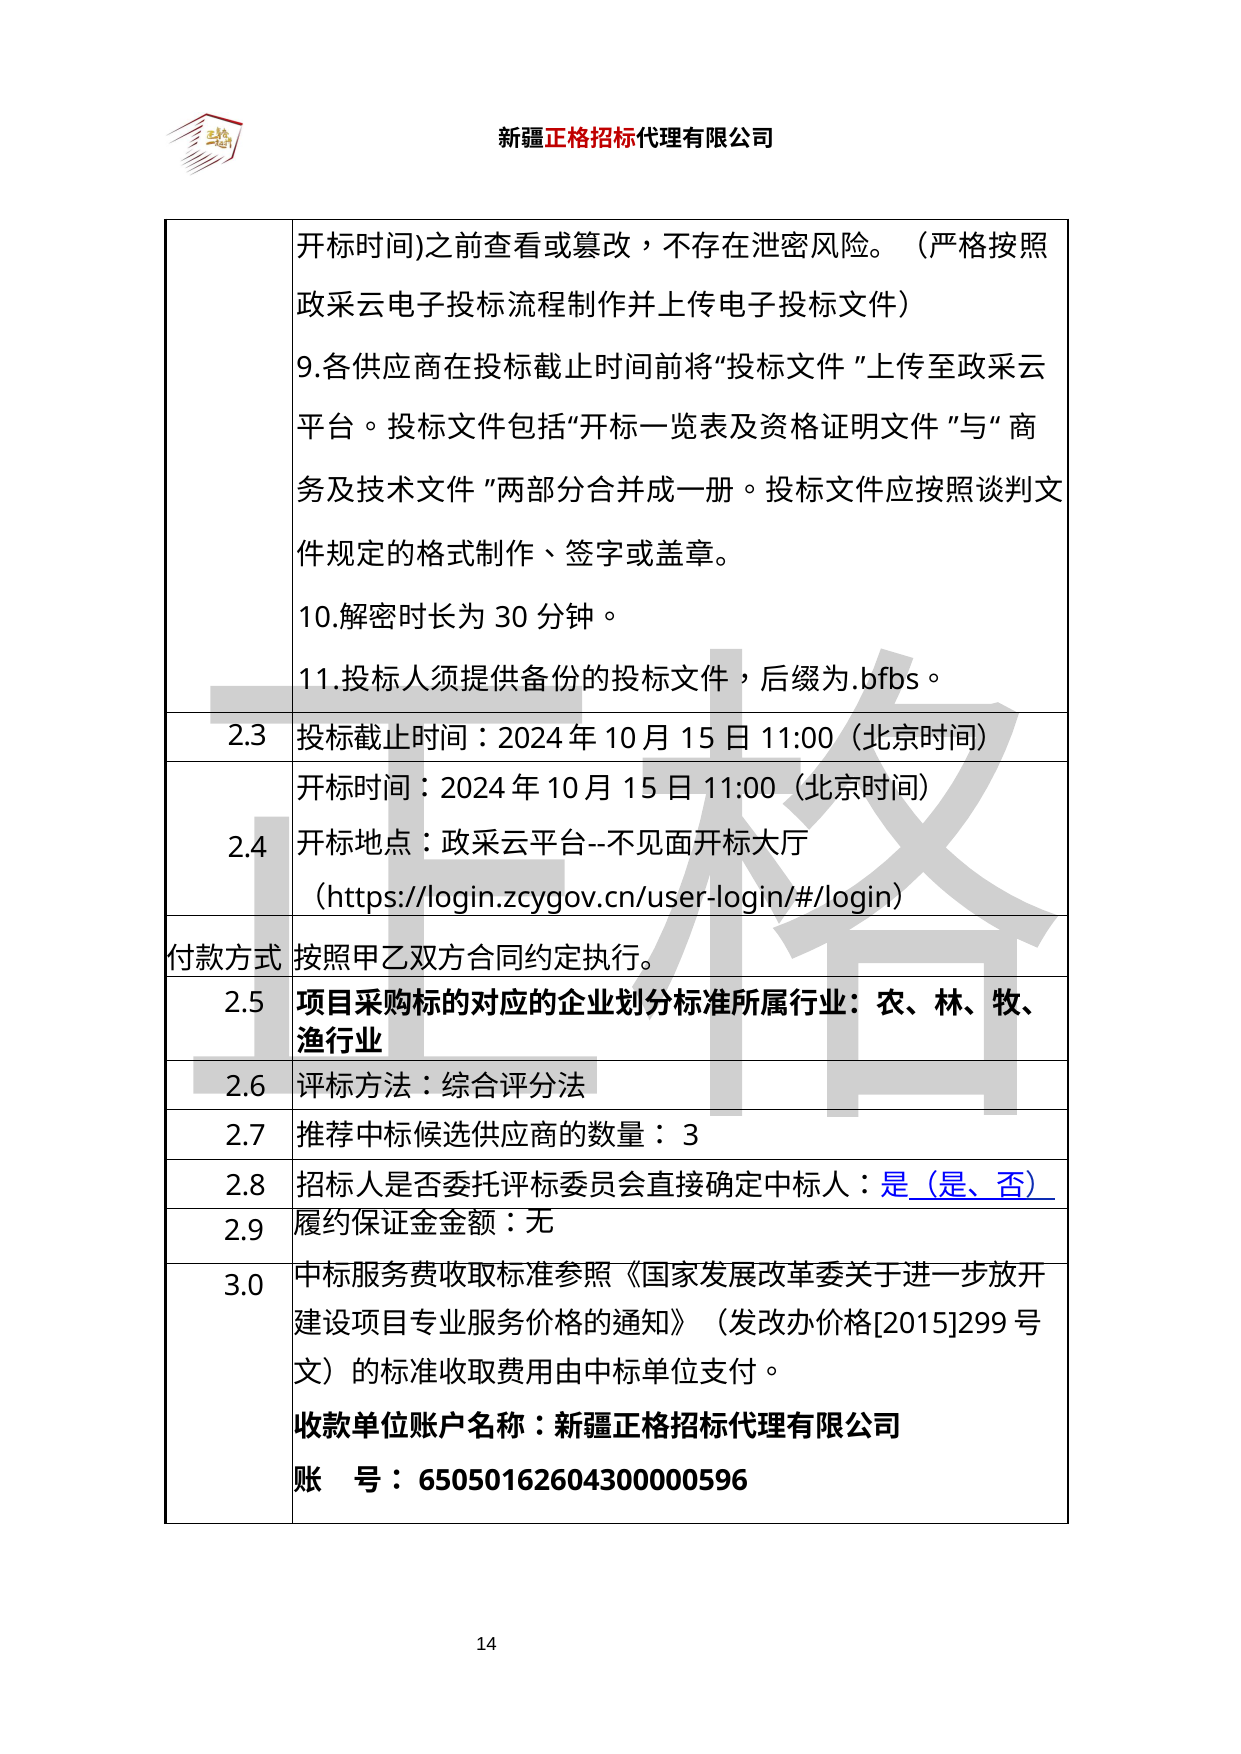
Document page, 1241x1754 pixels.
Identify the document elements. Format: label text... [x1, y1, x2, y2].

table_cell 付款方式 [167, 916, 292, 976]
table_cell 投标截止时间：2024年10月15日 11:00（北京时间） [293, 713, 1067, 761]
table_cell 评标方法：综合评分法 [293, 1061, 1067, 1109]
table_cell 履约保证金金额：无 [293, 1209, 1067, 1263]
table_cell 2.3 [167, 713, 292, 761]
table_cell 推荐中标候选供应商的数量： 3 [293, 1110, 1067, 1158]
table_cell 2.4 [167, 762, 292, 915]
table_cell 招标人是否委托评标委员会直接确定中标人：是（是、否） [293, 1160, 1067, 1207]
table_cell 2.7 [167, 1110, 292, 1158]
table_cell 3.0 [167, 1264, 292, 1523]
table_cell 2.6 [167, 1061, 292, 1109]
picture [152, 112, 255, 177]
table_cell 项目采购标的对应的企业划分标准所属行业：农、林、牧、渔行业 [293, 977, 1067, 1060]
table_cell 2.5 [167, 977, 292, 1060]
table_cell 开标时间：2024年10月15日 11:00（北京时间） 开标地点：政采云平台--不见面开标大厅 （https://login.zcygov.cn/user-login/#/login） [293, 762, 1067, 915]
table_cell 2.2 [167, 220, 292, 712]
table_cell 2.9 [167, 1209, 292, 1263]
table_cell 按照甲乙双方合同约定执行。 [293, 916, 1067, 976]
table_cell 2.8 [167, 1160, 292, 1207]
